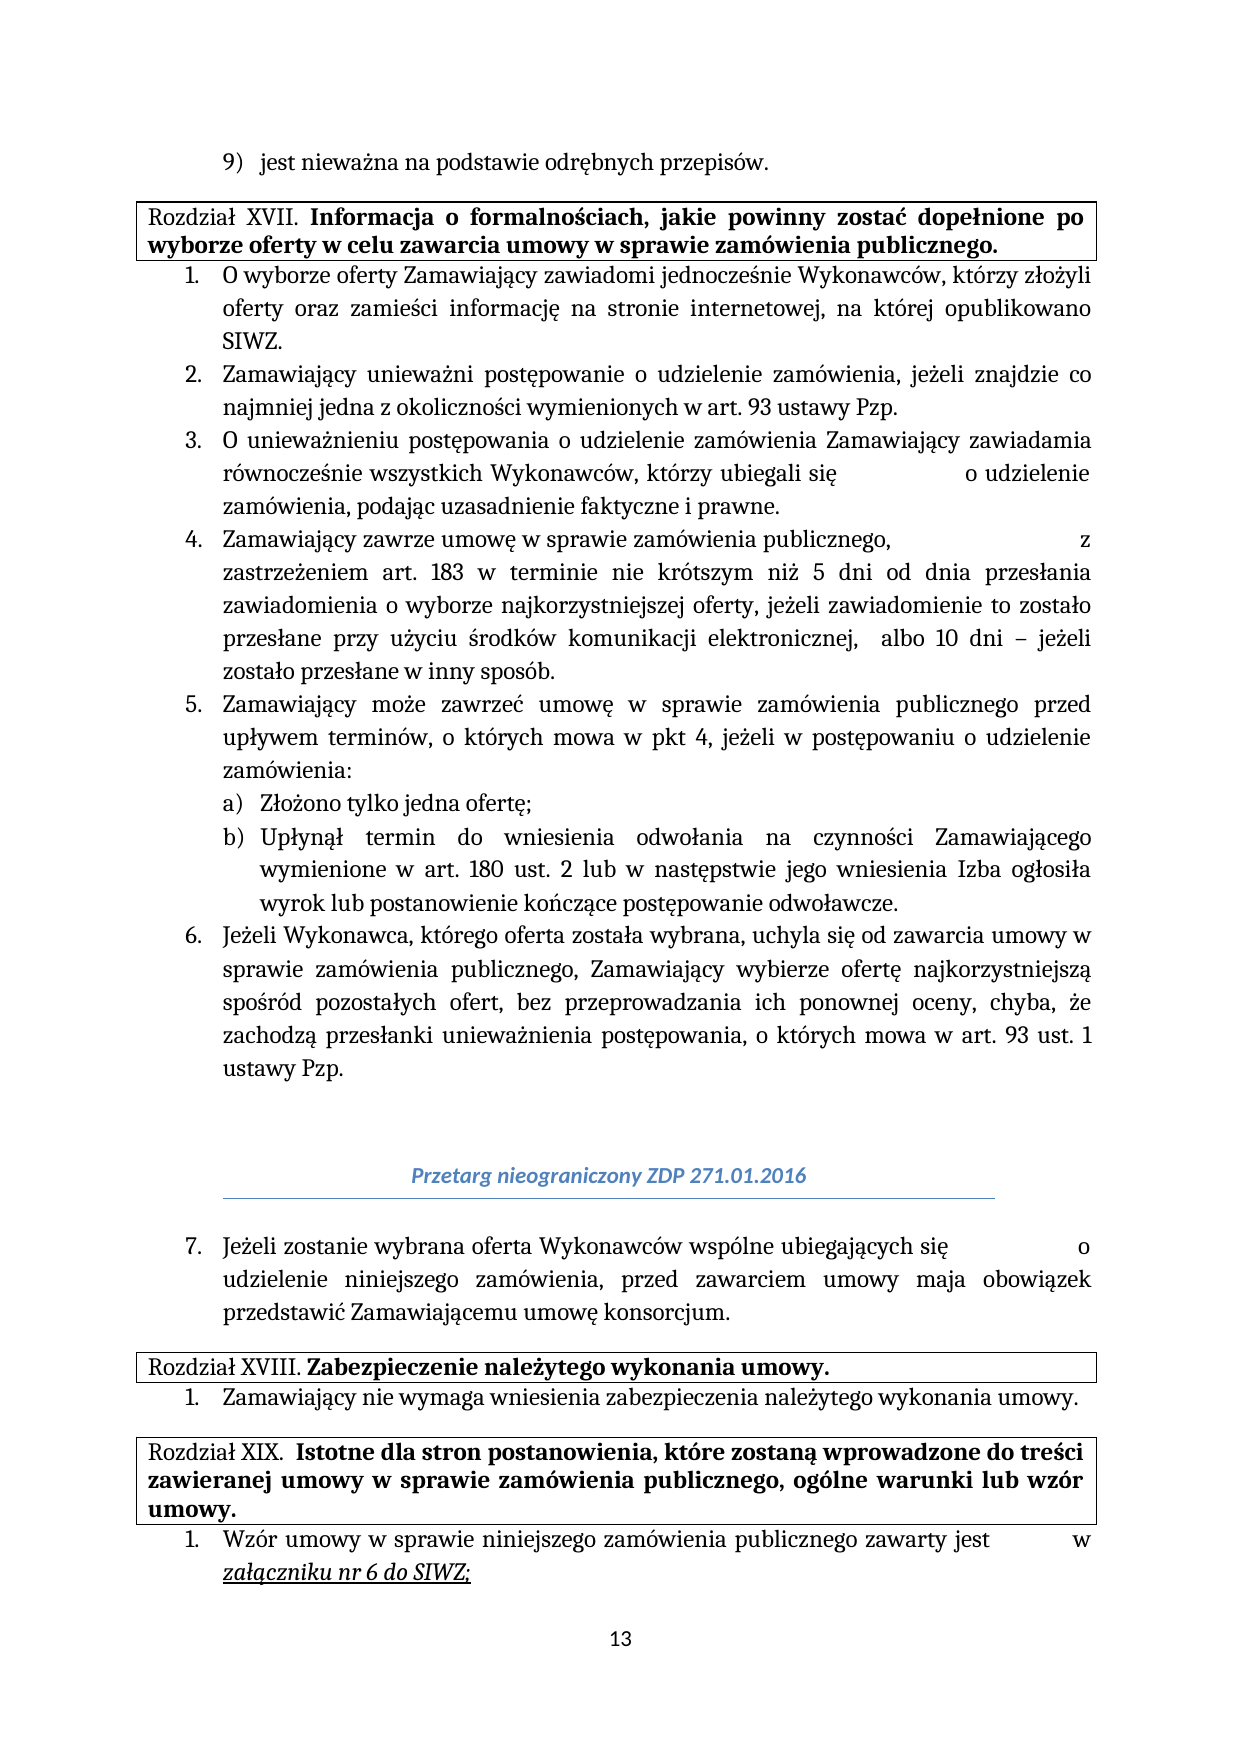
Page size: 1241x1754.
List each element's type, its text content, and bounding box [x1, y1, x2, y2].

list O unieważnieniu postępowania o udzielenie zamówienia Zamawiający zawiadamia równocześnie wszystkich Wykonawców, którzy ubiegali się o udzielenie zamówienia, podając uzasadnienie faktyczne i prawne. [185, 426, 1093, 521]
list jest nieważna na podstawie odrębnych przepisów. [223, 148, 1093, 176]
list Zamawiający nie wymaga wniesienia zabezpieczenia należytego wykonania umowy. [185, 1383, 1093, 1411]
list Upłynął termin do wniesienia odwołania na czynności Zamawiającego wymienione w art. 180 ust. 2 lub w następstwie jego wniesienia Izba ogłosiła wyrok lub postanowienie kończące postępowanie odwoławcze. [223, 822, 1093, 917]
table_header Rozdział XIX. Istotne dla stron postanowienia, które zostaną wprowadzone do treści zawieranej umowy w sprawie zamówienia publicznego, ogólne warunki lub wzór umowy. [137, 1438, 1096, 1524]
list Wzór umowy w sprawie niniejszego zamówienia publicznego zawarty jest w załączniku nr 6 do SIWZ; [185, 1525, 1093, 1587]
table_header Rozdział XVII. Informacja o formalnościach, jakie powinny zostać dopełnione po wyborze oferty w celu zawarcia umowy w sprawie zamówienia publicznego. [137, 203, 1096, 260]
list Zamawiający unieważni postępowanie o udzielenie zamówienia, jeżeli znajdzie co najmniej jedna z okoliczności wymienionych w art. 93 ustawy Pzp. [185, 360, 1093, 422]
list O wyborze oferty Zamawiający zawiadomi jednocześnie Wykonawców, którzy złożyli oferty oraz zamieści informację na stronie internetowej, na której opublikowano SIWZ. [185, 261, 1093, 356]
table_header Rozdział XVIII. Zabezpieczenie należytego wykonania umowy. [137, 1353, 1096, 1382]
list Jeżeli zostanie wybrana oferta Wykonawców wspólne ubiegających się o udzielenie niniejszego zamówienia, przed zawarciem umowy maja obowiązek przedstawić Zamawiającemu umowę konsorcjum. [185, 1232, 1093, 1327]
list Jeżeli Wykonawca, którego oferta została wybrana, uchyla się od zawarcia umowy w sprawie zamówienia publicznego, Zamawiający wybierze ofertę najkorzystniejszą spośród pozostałych ofert, bez przeprowadzania ich ponownej oceny, chyba, że zachodzą przesłanki unieważnienia postępowania, o których mowa w art. 93 ust. 1 ustawy Pzp. [185, 921, 1093, 1082]
list Zamawiający zawrze umowę w sprawie zamówienia publicznego, z zastrzeżeniem art. 183 w terminie nie krótszym niż 5 dni od dnia przesłania zawiadomienia o wyborze najkorzystniejszej oferty, jeżeli zawiadomienie to zostało przesłane przy użyciu środków komunikacji elektronicznej, albo 10 dni – jeżeli zostało przesłane w inny sposób. [185, 525, 1093, 686]
text Przetarg nieograniczony ZDP 271.01.2016 [223, 1161, 995, 1198]
list Zamawiający może zawrzeć umowę w sprawie zamówienia publicznego przed upływem terminów, o których mowa w pkt 4, jeżeli w postępowaniu o udzielenie zamówienia: [185, 690, 1093, 785]
list Złożono tylko jedna ofertę; [223, 789, 1093, 818]
